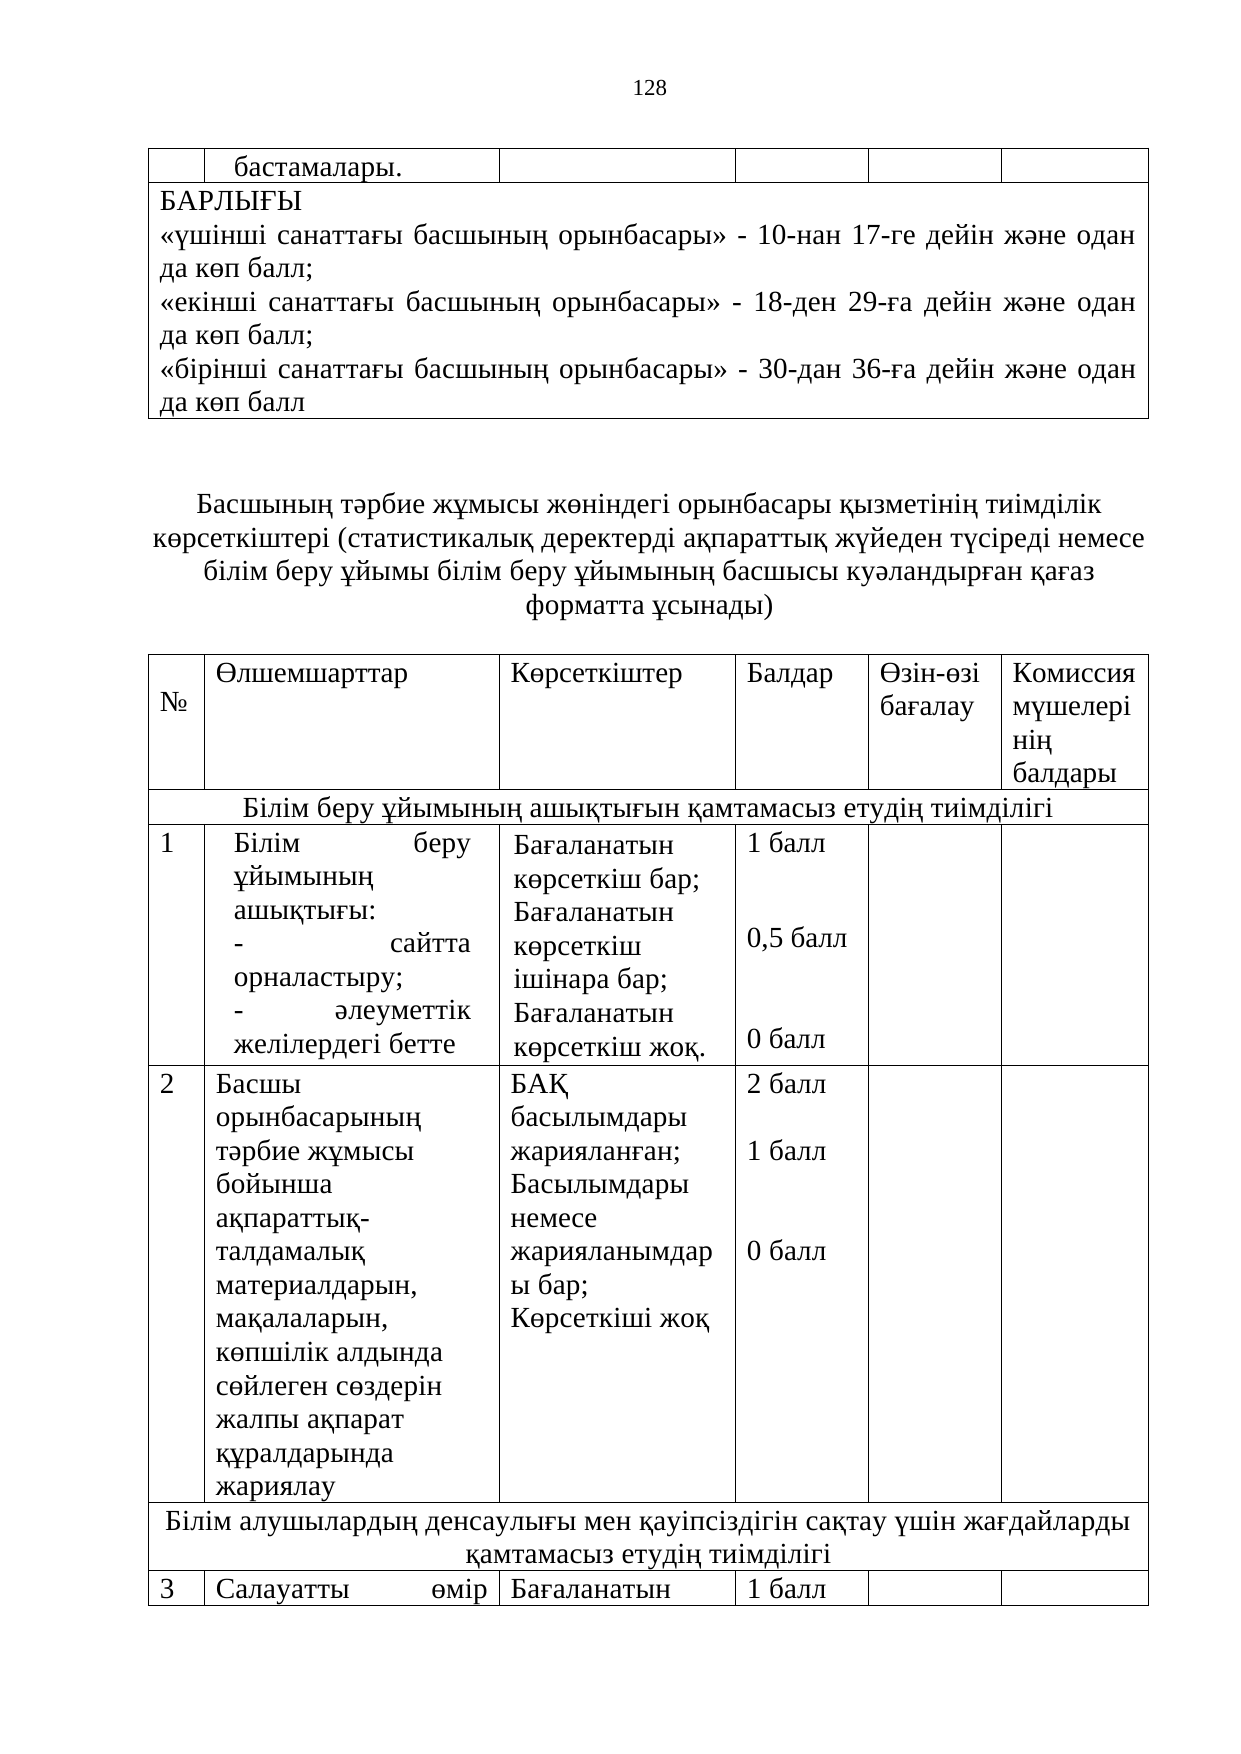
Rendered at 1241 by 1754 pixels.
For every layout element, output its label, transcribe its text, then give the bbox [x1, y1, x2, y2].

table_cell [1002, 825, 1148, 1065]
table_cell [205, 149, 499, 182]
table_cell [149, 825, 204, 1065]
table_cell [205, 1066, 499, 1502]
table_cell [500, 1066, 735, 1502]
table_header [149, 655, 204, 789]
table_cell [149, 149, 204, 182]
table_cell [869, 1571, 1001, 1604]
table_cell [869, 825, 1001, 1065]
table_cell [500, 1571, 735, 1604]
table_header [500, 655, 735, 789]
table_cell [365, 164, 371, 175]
text Басшының тәрбие жұмысы жөніндегі орынбасары қызметінің тиімділік көрсеткіштері (статистикалық деректерді ақпараттық жүйеден түсіреді немесе білім беру ұйымы білім беру ұйымының басшысы куәландырған қағаз форматта ұсынады) [148, 486, 1152, 620]
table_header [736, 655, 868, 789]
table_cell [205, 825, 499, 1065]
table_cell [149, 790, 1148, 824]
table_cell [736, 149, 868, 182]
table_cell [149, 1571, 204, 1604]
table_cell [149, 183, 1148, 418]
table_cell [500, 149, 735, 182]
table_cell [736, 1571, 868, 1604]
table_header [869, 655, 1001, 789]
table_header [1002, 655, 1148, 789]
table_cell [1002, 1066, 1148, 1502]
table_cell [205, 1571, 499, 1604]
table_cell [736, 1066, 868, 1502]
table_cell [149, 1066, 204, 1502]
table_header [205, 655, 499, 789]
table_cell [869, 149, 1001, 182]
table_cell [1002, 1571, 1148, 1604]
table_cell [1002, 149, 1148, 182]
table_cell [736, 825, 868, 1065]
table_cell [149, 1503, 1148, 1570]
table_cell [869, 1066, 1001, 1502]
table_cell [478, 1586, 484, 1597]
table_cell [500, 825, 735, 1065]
